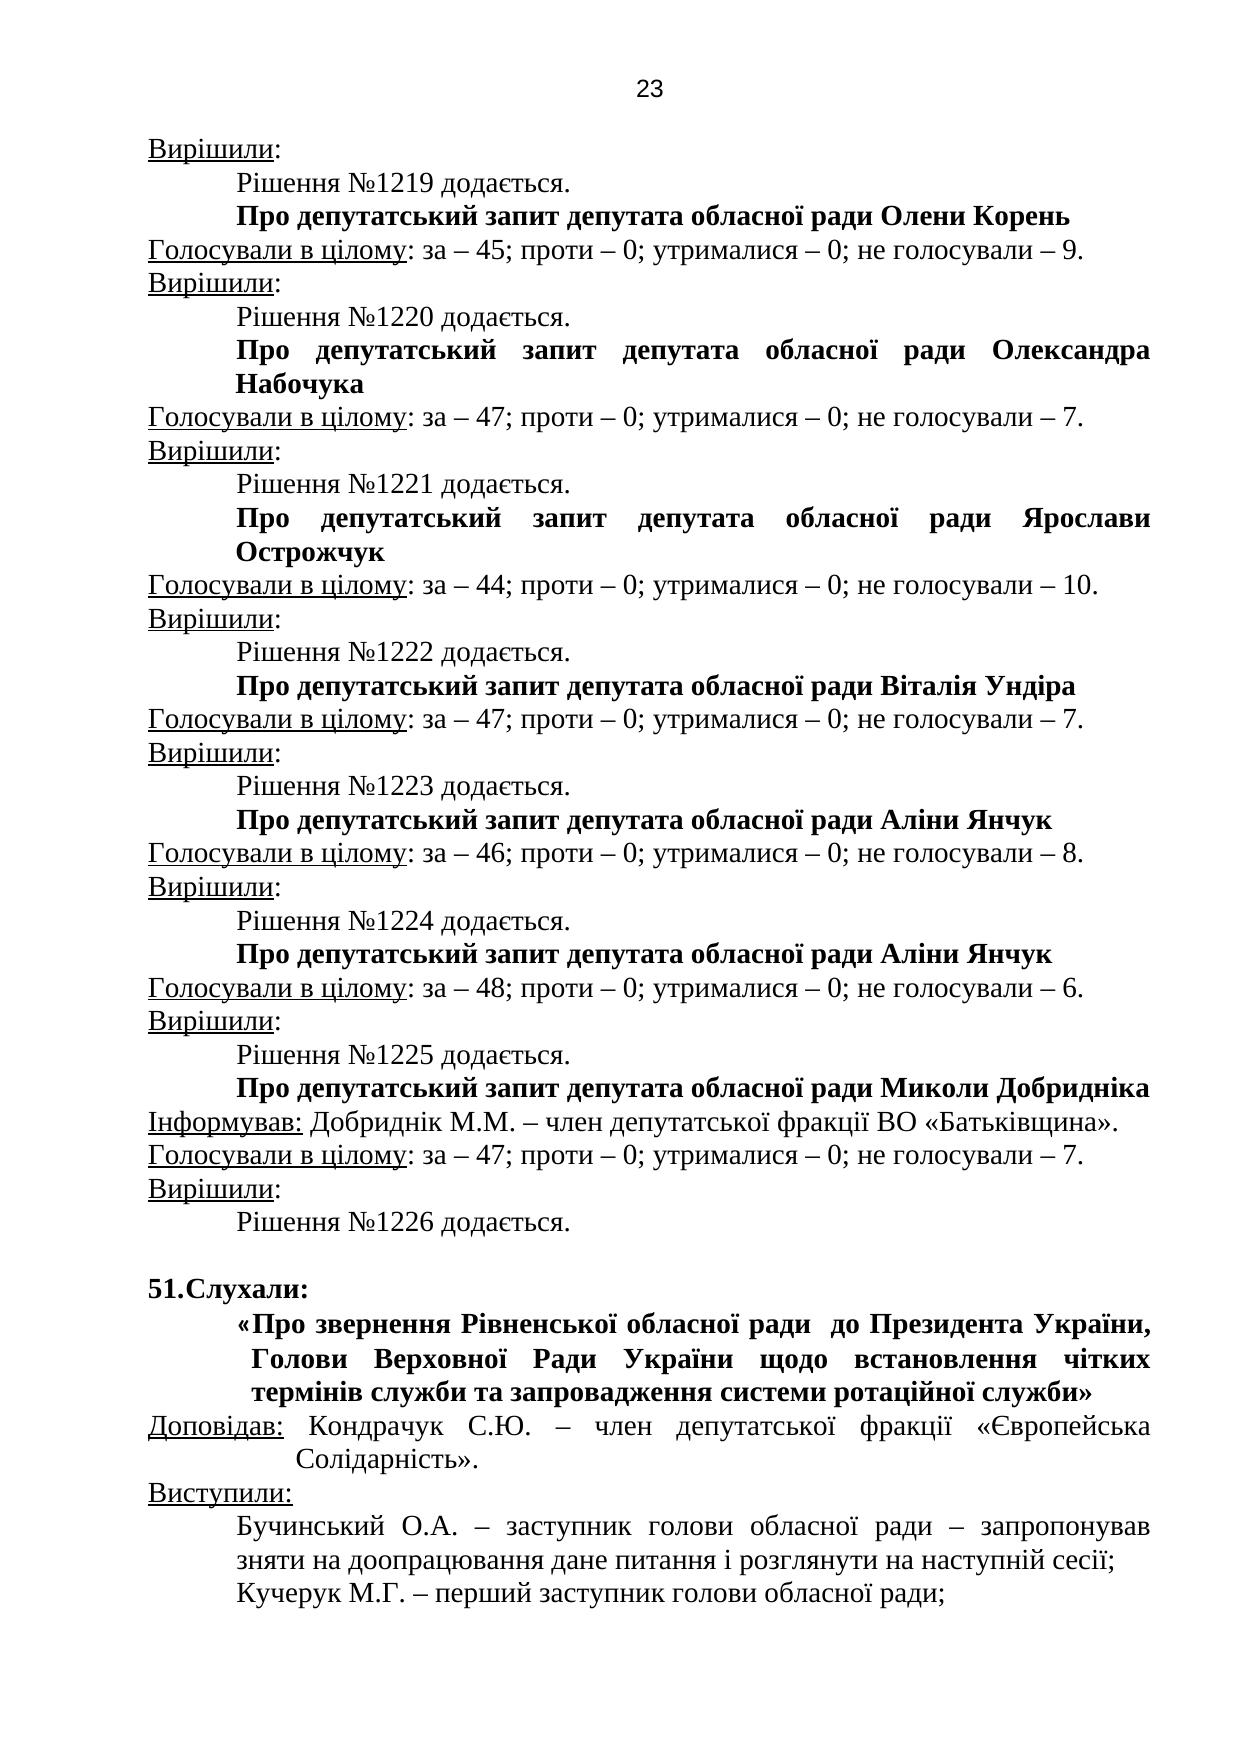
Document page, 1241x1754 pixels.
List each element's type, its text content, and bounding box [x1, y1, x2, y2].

text Вирішили: [148, 265, 1152, 299]
list Виступили: [148, 1475, 1152, 1508]
text Вирішили: [148, 601, 1152, 634]
text Інформував: Добриднік М.М. – член депутатської фракції ВО «Батьківщина». [148, 1104, 1152, 1137]
text Вирішили: [148, 869, 1152, 903]
text Голосували в цілому: за – 47; проти – 0; утрималися – 0; не голосували – 7. [148, 1137, 1152, 1171]
text Вирішили: [148, 735, 1152, 768]
text Голосували в цілому: за – 47; проти – 0; утрималися – 0; не голосували – 7. [148, 399, 1152, 433]
text Про депутатський запит депутата обласної ради Аліни Янчук [235, 802, 1152, 836]
text Про депутатський запит депутата обласної ради Віталія Ундіра [235, 668, 1152, 701]
text Вирішили: [148, 1003, 1152, 1037]
text Кучерук М.Г. – перший заступник голови обласної ради; [236, 1576, 1152, 1609]
text Голосували в цілому: за – 44; проти – 0; утрималися – 0; не голосували – 10. [148, 567, 1152, 601]
text Вирішили: [148, 131, 1152, 165]
text Про депутатський запит депутата обласної ради Олександра Набочука [235, 332, 1152, 399]
text Голосували в цілому: за – 47; проти – 0; утрималися – 0; не голосували – 7. [148, 701, 1152, 735]
text Рішення №1224 додається. [148, 903, 1152, 936]
text Про депутатський запит депутата обласної ради Олени Корень [235, 198, 1152, 232]
text Про депутатський запит депутата обласної ради Ярослави Острожчук [235, 500, 1152, 567]
text Про депутатський запит депутата обласної ради Миколи Добридніка [235, 1070, 1152, 1104]
list Слухали: [148, 1272, 1152, 1305]
text Рішення №1223 додається. [148, 768, 1152, 802]
text Доповідав: Кондрачук С.Ю. – член депутатської фракції «Європейська Солідарність». [148, 1408, 1152, 1475]
text Голосували в цілому: за – 48; проти – 0; утрималися – 0; не голосували – 6. [148, 970, 1152, 1003]
text Рішення №1221 додається. [148, 467, 1152, 500]
text Рішення №1220 додається. [148, 299, 1152, 332]
list Бучинський О.А. – заступник голови обласної ради – запропонував зняти на доопрацювання дане питання і розглянути на наступній сесії; [236, 1508, 1152, 1576]
text Вирішили: [148, 433, 1152, 467]
text Рішення №1219 додається. [148, 165, 1152, 198]
text Рішення №1226 додається. [148, 1204, 1152, 1238]
text Рішення №1225 додається. [148, 1037, 1152, 1070]
list «Про звернення Рівненської обласної ради до Президента України, Голови Верховної Ради України щодо встановлення чітких термінів служби та запровадження системи ротаційної служби» [236, 1305, 1152, 1408]
text Рішення №1222 додається. [148, 634, 1152, 668]
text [148, 232, 1152, 265]
text Голосували в цілому: за – 46; проти – 0; утрималися – 0; не голосували – 8. [148, 836, 1152, 869]
text Про депутатський запит депутата обласної ради Аліни Янчук [235, 936, 1152, 970]
text Вирішили: [148, 1171, 1152, 1204]
